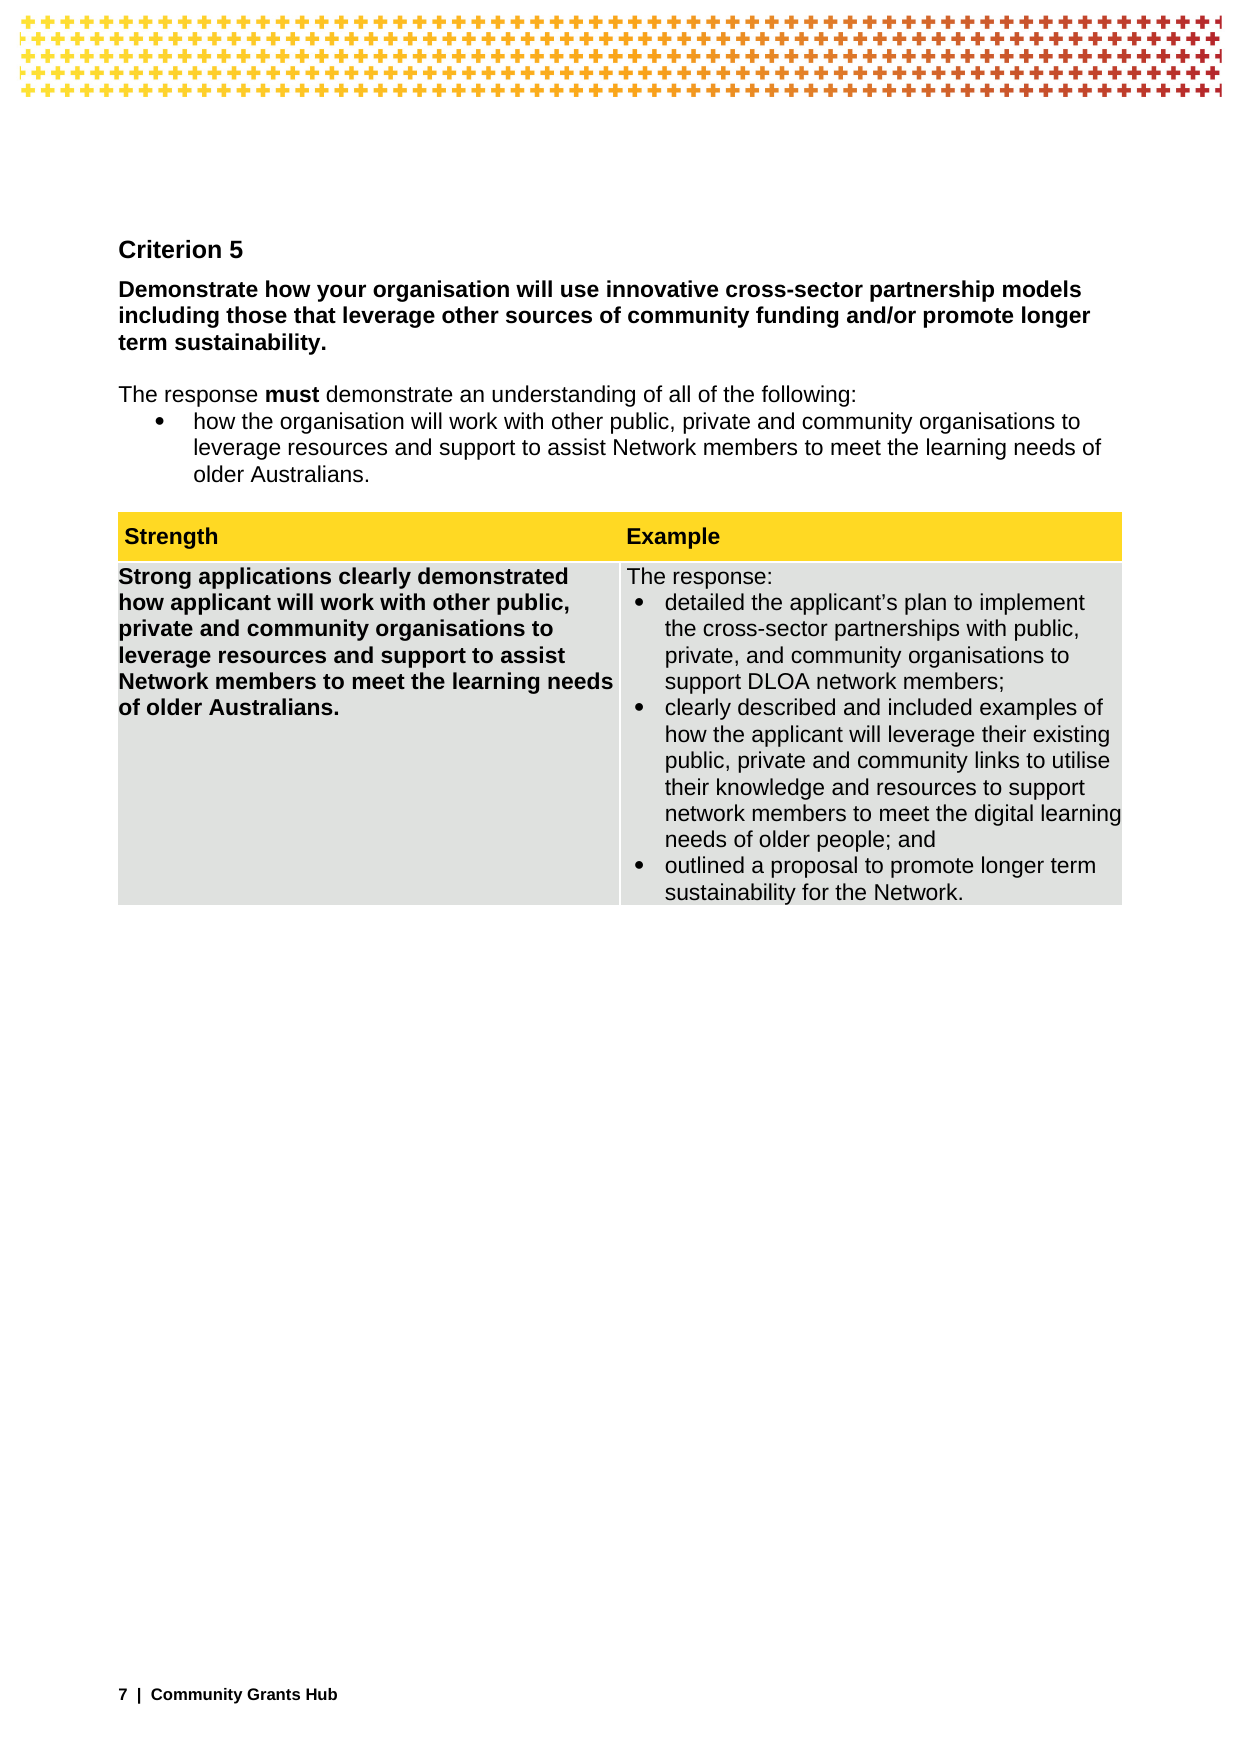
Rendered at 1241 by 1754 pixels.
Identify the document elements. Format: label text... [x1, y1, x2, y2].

picture [0, 0, 1241, 107]
text Demonstrate how your organisation will use innovative cross-sector partnership models including those that leverage other sources of community funding and/or promote longer term sustainability. [118, 276, 1122, 355]
table_header Strength [118, 512, 620, 561]
text The response must demonstrate an understanding of all of the following: [118, 381, 1122, 408]
list how the organisation will work with other public, private and community organisations to leverage resources and support to assist Network members to meet the learning needs of older Australians. [156, 408, 1122, 487]
table_cell Strong applications clearly demonstrated how applicant will work with other public, private and community organisations to leverage resources and support to assist Network members to meet the learning needs of older Australians. [118, 563, 619, 905]
subtitle Criterion 5 [118, 233, 1122, 263]
table_cell The response: detailed the applicant’s plan to implement the cross-sector partnerships with public, private, and community organisations to support DLOA network members; clearly described and included examples of how the applicant will leverage their existing public, private and community links to utilise their knowledge and resources to support network members to meet the digital learning needs of older people; and outlined a proposal to promote longer term sustainability for the Network. [621, 563, 1122, 905]
table_header Example [620, 512, 1122, 561]
